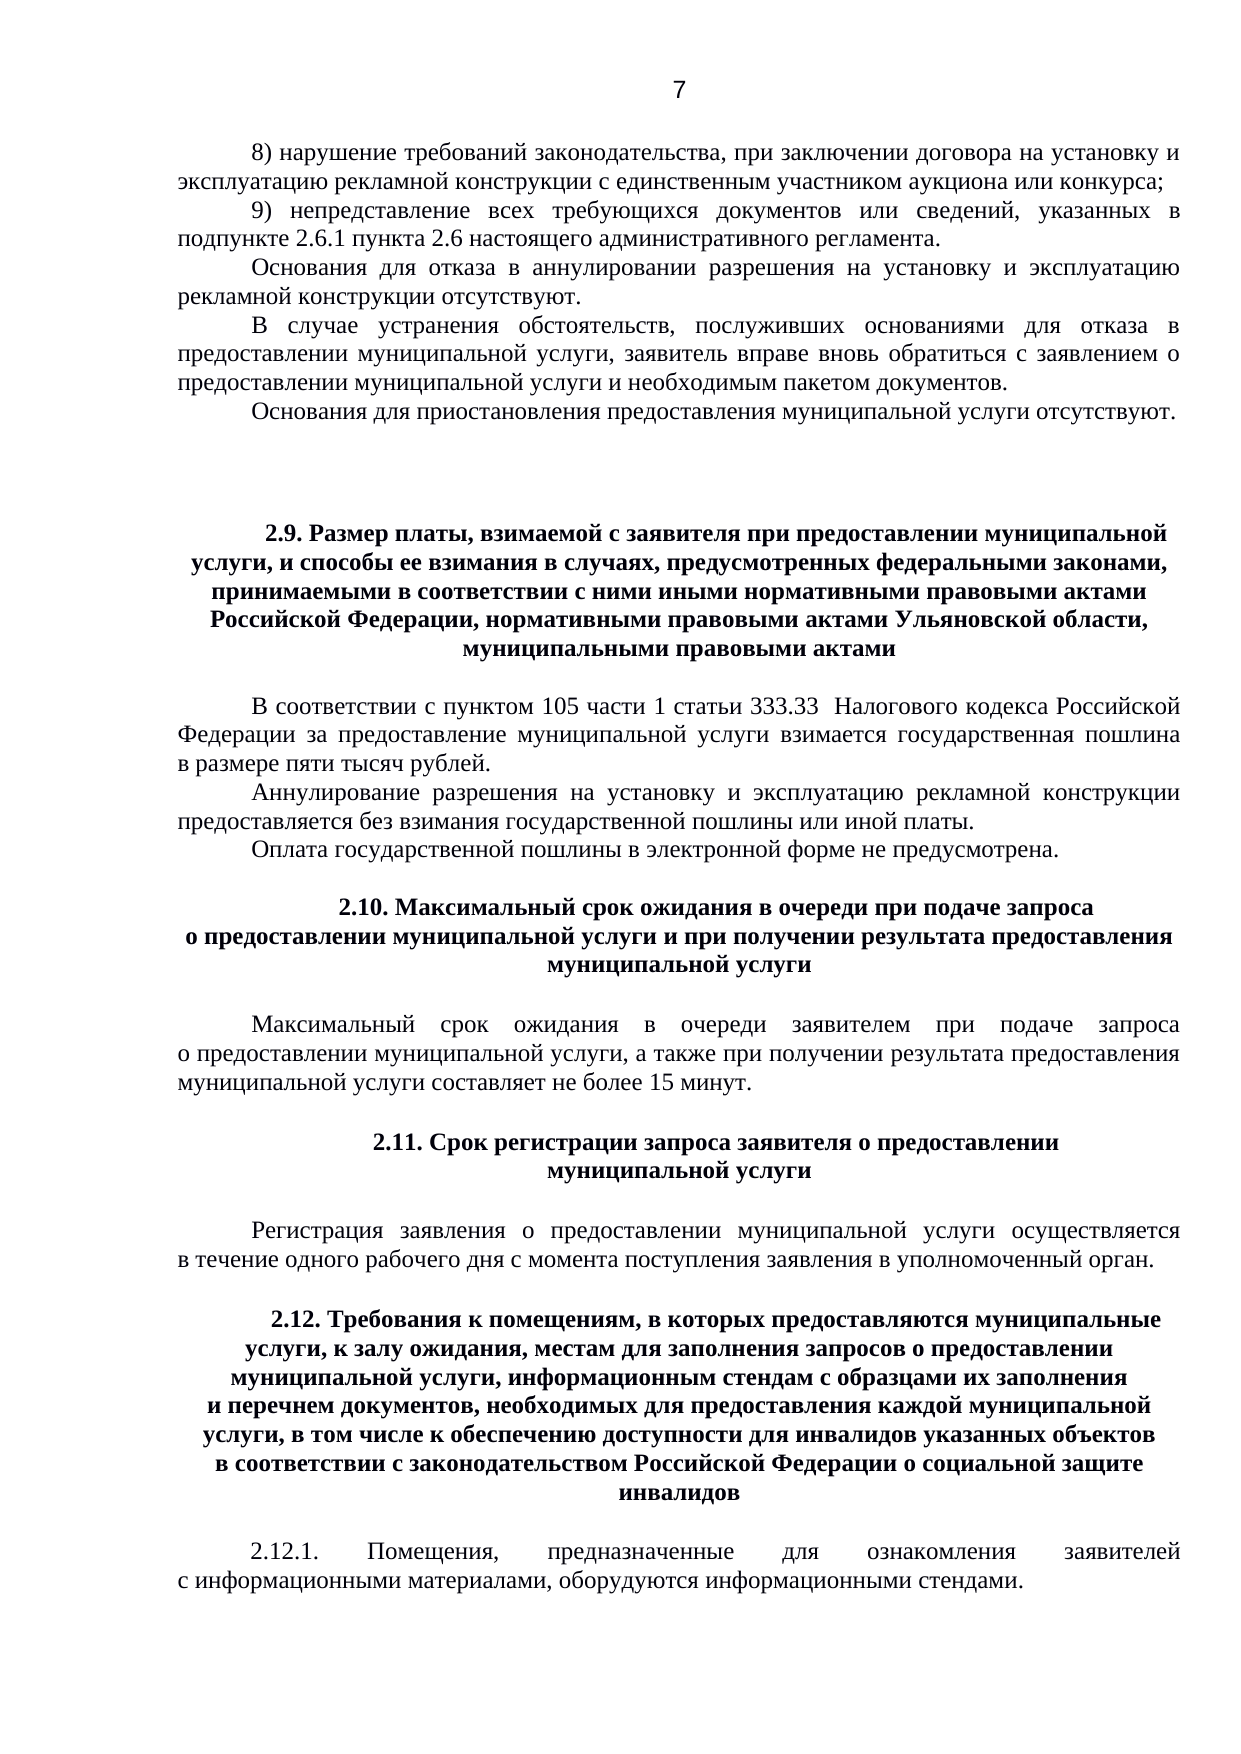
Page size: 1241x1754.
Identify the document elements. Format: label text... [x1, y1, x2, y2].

text 8) нарушение требований законодательства, при заключении договора на установку и эксплуатацию рекламной конструкции с единственным участником аукциона или конкурса; [177, 137, 1181, 195]
text В соответствии с пунктом 105 части 1 статьи 333.33 Налогового кодекса Российской Федерации за предоставление муниципальной услуги взимается государственная пошлина в размере пяти тысяч рублей. [177, 691, 1181, 777]
text 9) непредставление всех требующихся документов или сведений, указанных в подпункте 2.6.1 пункта 2.6 настоящего административного регламента. [177, 195, 1181, 252]
text Оплата государственной пошлины в электронной форме не предусмотрена. [177, 834, 1181, 863]
text 2.11. Срок регистрации запроса заявителя о предоставлении муниципальной услуги [177, 1127, 1181, 1184]
text 2.9. Размер платы, взимаемой с заявителя при предоставлении муниципальной услуги, и способы ее взимания в случаях, предусмотренных федеральными законами, принимаемыми в соответствии с ними иными нормативными правовыми актами Российской Федерации, нормативными правовыми актами Ульяновской области, муниципальными правовыми актами [177, 518, 1181, 662]
text Максимальный срок ожидания в очереди заявителем при подаче запроса о предоставлении муниципальной услуги, а также при получении результата предоставления муниципальной услуги составляет не более 15 минут. [177, 1009, 1181, 1096]
text Основания для отказа в аннулировании разрешения на установку и эксплуатацию рекламной конструкции отсутствуют. [177, 252, 1181, 310]
text 2.12. Требования к помещениям, в которых предоставляются муниципальные услуги, к залу ожидания, местам для заполнения запросов о предоставлении муниципальной услуги, информационным стендам с образцами их заполнения и перечнем документов, необходимых для предоставления каждой муниципальной услуги, в том числе к обеспечению доступности для инвалидов указанных объектов в соответствии с законодательством Российской Федерации о социальной защите инвалидов [177, 1304, 1181, 1505]
text Аннулирование разрешения на установку и эксплуатацию рекламной конструкции предоставляется без взимания государственной пошлины или иной платы. [177, 777, 1181, 834]
text Основания для приостановления предоставления муниципальной услуги отсутствуют. [177, 396, 1181, 425]
text В случае устранения обстоятельств, послуживших основаниями для отказа в предоставлении муниципальной услуги, заявитель вправе вновь обратиться с заявлением о предоставлении муниципальной услуги и необходимым пакетом документов. [177, 310, 1181, 396]
text 2.12.1. Помещения, предназначенные для ознакомления заявителей с информационными материалами, оборудуются информационными стендами. [177, 1536, 1181, 1594]
text Регистрация заявления о предоставлении муниципальной услуги осуществляется в течение одного рабочего дня с момента поступления заявления в уполномоченный орган. [177, 1215, 1181, 1273]
text 2.10. Максимальный срок ожидания в очереди при подаче запроса о предоставлении муниципальной услуги и при получении результата предоставления муниципальной услуги [177, 892, 1181, 978]
